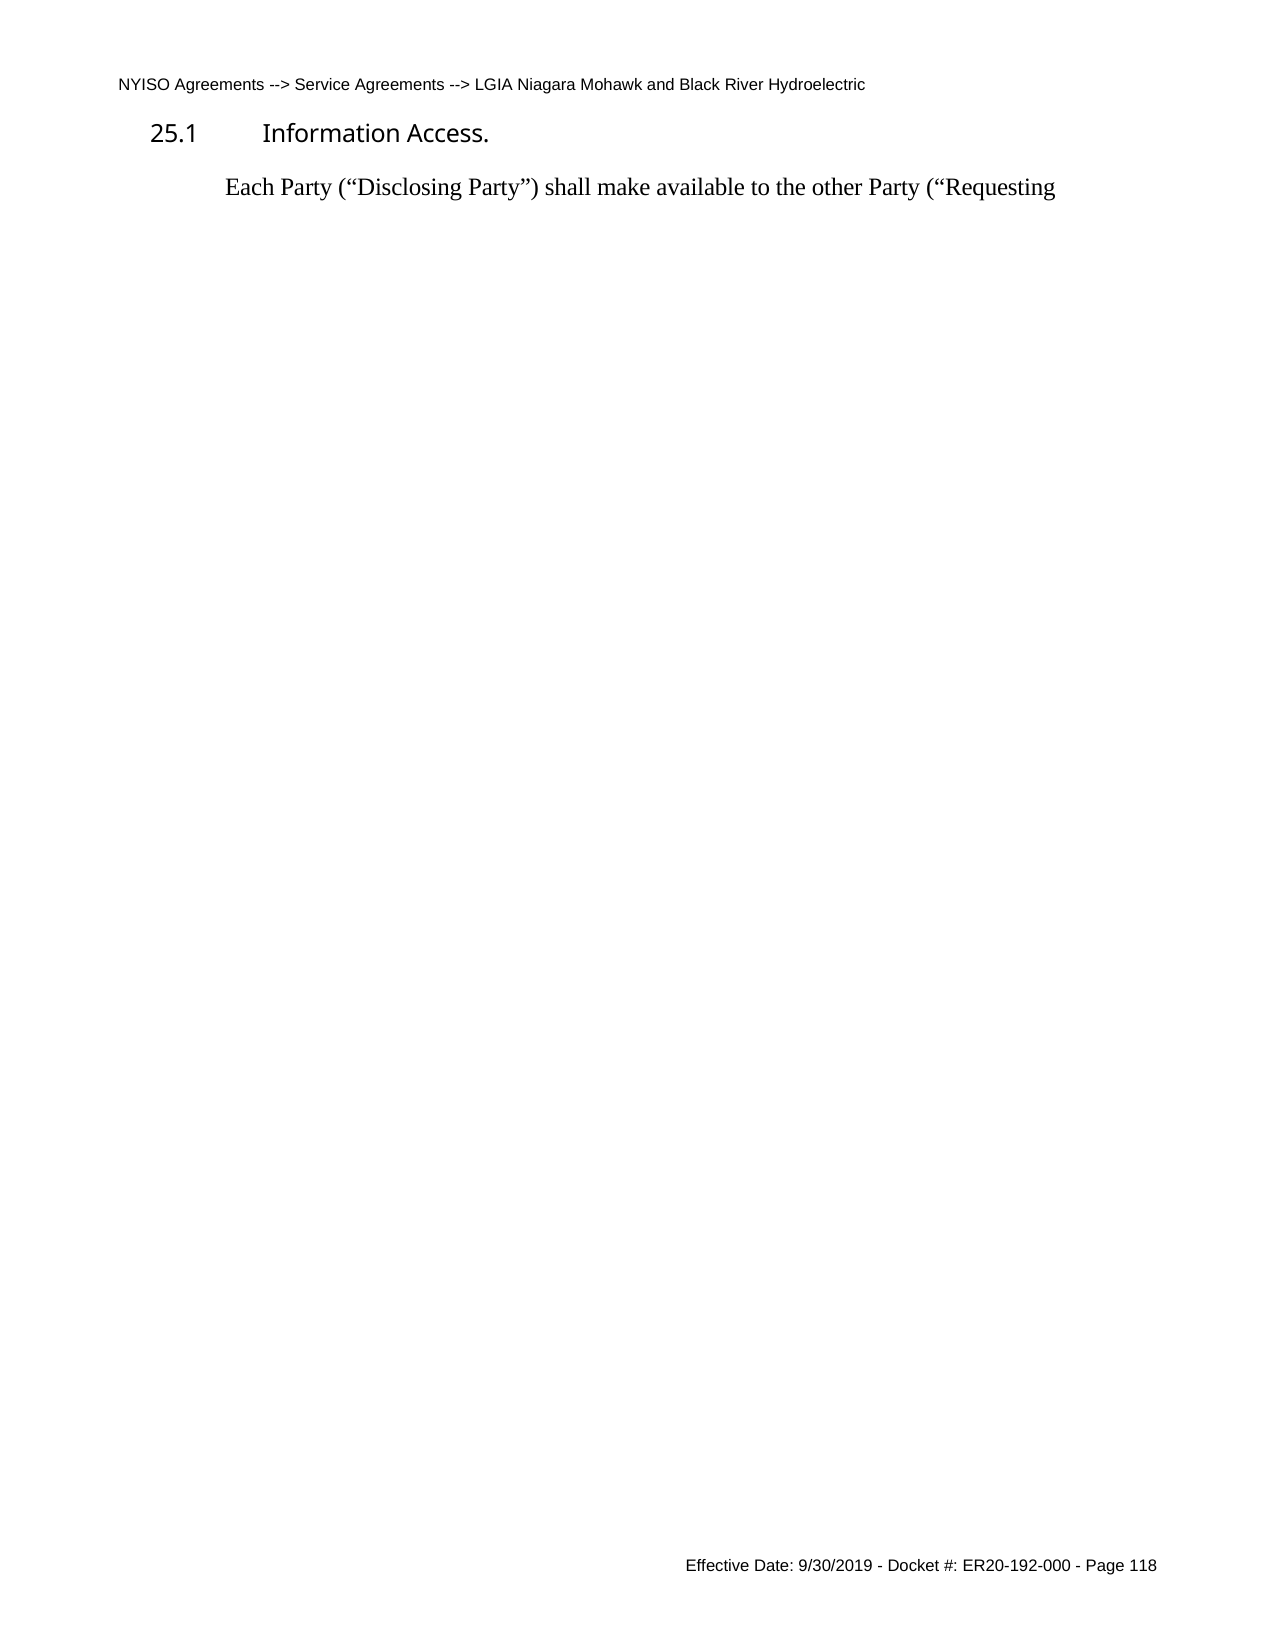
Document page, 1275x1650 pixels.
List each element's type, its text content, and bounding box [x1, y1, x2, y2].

text 25.1 Information Access. [150, 119, 1275, 148]
text Each Party (“Disclosing Party”) shall make available to the other Party (“Requesting [225, 172, 1275, 201]
